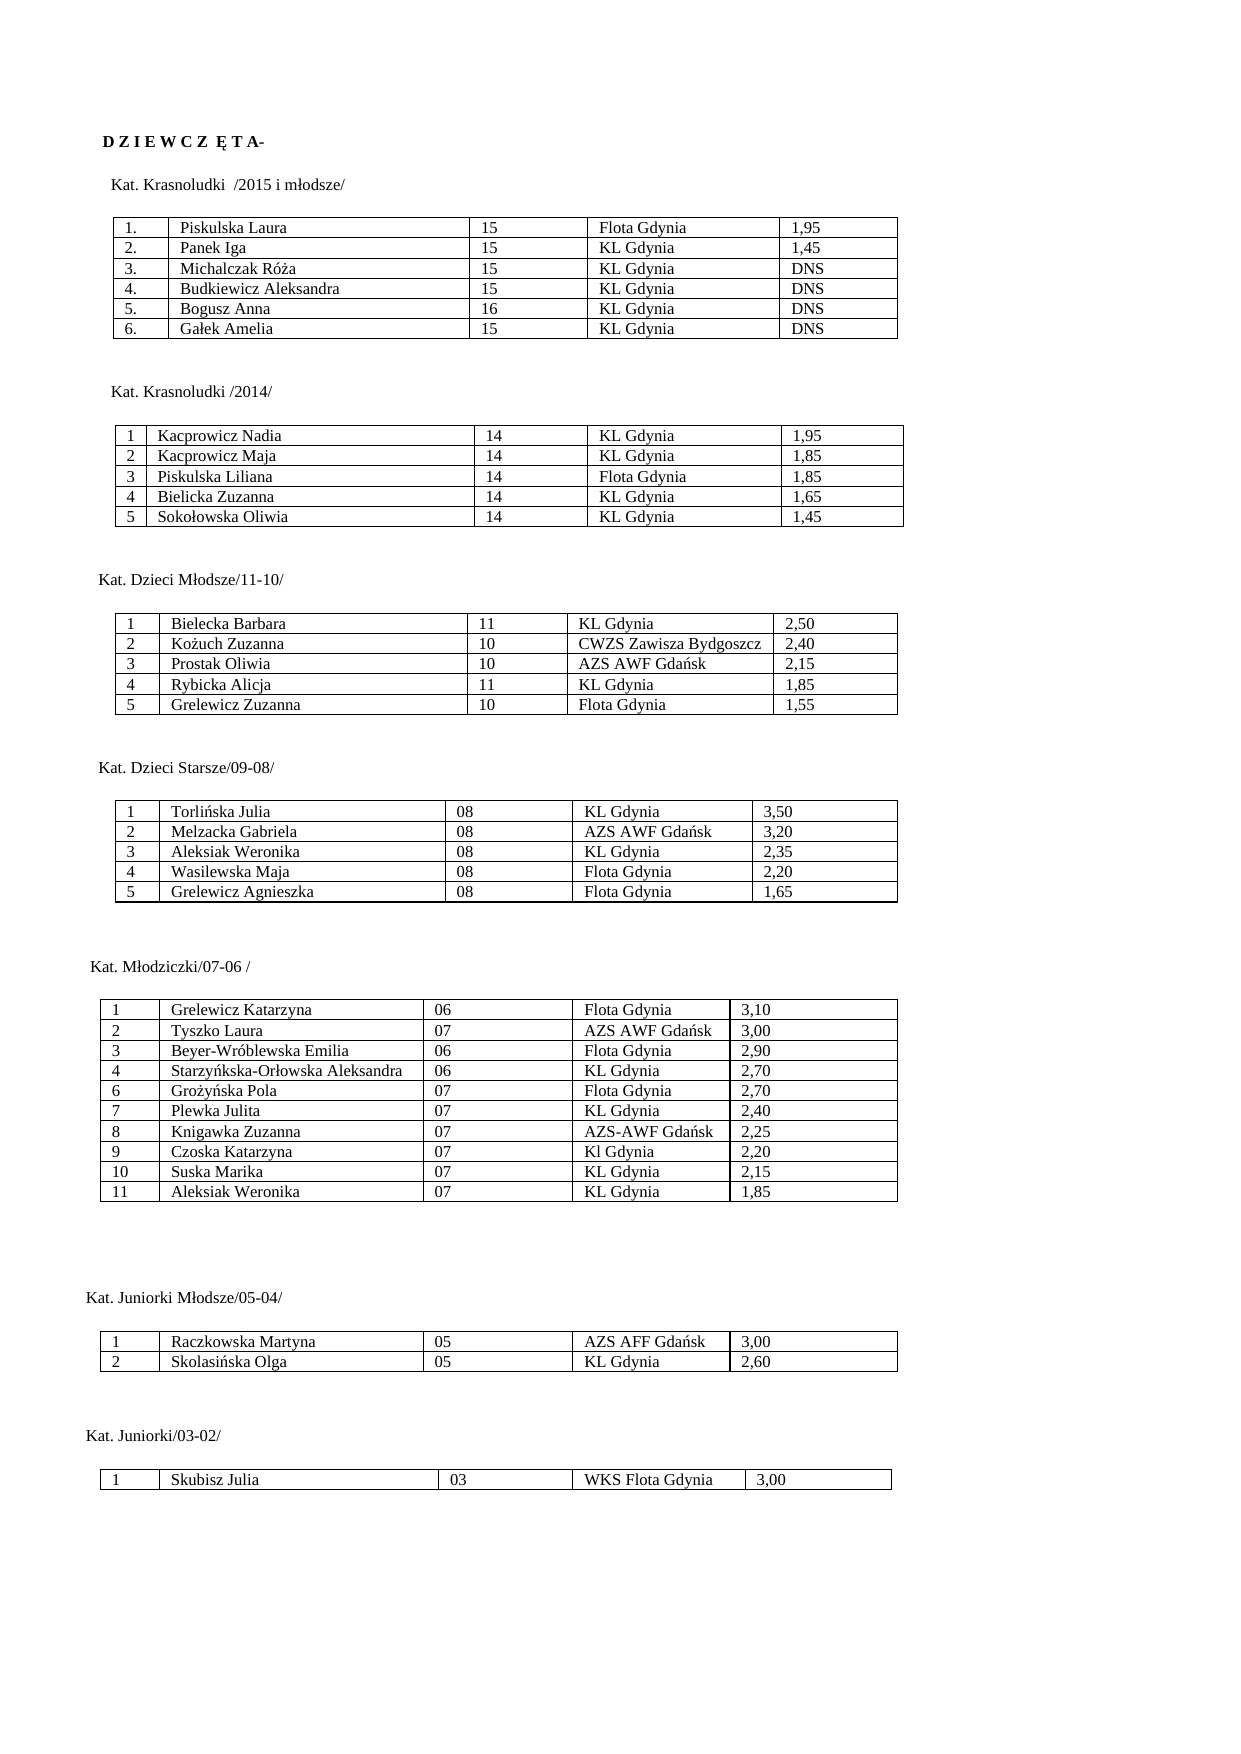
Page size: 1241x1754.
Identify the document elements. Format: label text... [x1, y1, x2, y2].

table_header 1. [114, 218, 168, 237]
table_cell 07 [424, 1020, 572, 1039]
table_cell Czoska Katarzyna [160, 1142, 423, 1161]
table_cell 10 [101, 1162, 159, 1181]
table_cell 9 [101, 1142, 159, 1161]
table_cell 2 [116, 822, 159, 841]
table_cell 1,85 [774, 674, 897, 693]
table_cell Rybicka Alicja [160, 674, 467, 693]
table_cell Sokołowska Oliwia [147, 507, 474, 526]
table_cell 2 [116, 634, 159, 653]
table_cell 08 [446, 822, 572, 841]
table_cell 16 [470, 299, 587, 318]
table_header 08 [446, 801, 572, 821]
table_cell DNS [780, 299, 897, 318]
table_cell 2,20 [753, 862, 897, 881]
table_header 1 [101, 1332, 159, 1351]
table_cell 4 [116, 487, 146, 506]
table_cell 07 [424, 1182, 572, 1201]
table_cell 14 [475, 507, 587, 526]
table_cell 1,55 [774, 695, 897, 714]
table_cell Kl Gdynia [573, 1142, 729, 1161]
table_cell Grożyńska Pola [160, 1081, 423, 1100]
table_cell KL Gdynia [588, 507, 781, 526]
table_cell Michalczak Róża [169, 259, 469, 278]
table_header Skubisz Julia [160, 1470, 438, 1489]
table_header 1 [101, 1000, 159, 1019]
table_cell KL Gdynia [573, 1162, 729, 1181]
table_cell 6. [114, 319, 168, 338]
table_cell Panek Iga [169, 238, 469, 257]
table_cell DNS [780, 259, 897, 278]
text Kat. Dzieci Młodsze/11-10/ [15, 570, 1196, 589]
table_cell Skolasińska Olga [160, 1352, 423, 1371]
table_cell 4 [116, 862, 159, 881]
table_header 06 [424, 1000, 572, 1019]
table_cell 2,40 [731, 1101, 897, 1120]
text Kat. Juniorki/03-02/ [15, 1426, 1196, 1445]
table_header 1 [116, 426, 146, 445]
table_cell Kacprowicz Maja [147, 446, 474, 465]
table_header 1 [116, 614, 159, 633]
table_cell Budkiewicz Aleksandra [169, 279, 469, 298]
table_cell KL Gdynia [573, 1352, 729, 1371]
table_cell 1,85 [731, 1182, 897, 1201]
table_header Raczkowska Martyna [160, 1332, 423, 1351]
table_cell 2,15 [774, 654, 897, 673]
table_cell Gałek Amelia [169, 319, 469, 338]
table_cell KL Gdynia [588, 319, 779, 338]
table_cell 10 [468, 695, 567, 714]
table_cell 2 [116, 446, 146, 465]
table_cell AZS AWF Gdańsk [573, 1020, 729, 1039]
table_header 1,95 [780, 218, 897, 237]
table_header 15 [470, 218, 587, 237]
table_cell 3 [116, 654, 159, 673]
table_cell 3,20 [753, 822, 897, 841]
table_cell 3. [114, 259, 168, 278]
table_cell KL Gdynia [588, 446, 781, 465]
table_cell KL Gdynia [573, 842, 752, 861]
table_header 1 [116, 801, 159, 821]
text Kat. Krasnoludki /2015 i młodsze/ [15, 174, 1196, 193]
table_cell 2,60 [731, 1352, 897, 1371]
table_header Piskulska Laura [169, 218, 469, 237]
table_cell Tyszko Laura [160, 1020, 423, 1039]
table_cell 5. [114, 299, 168, 318]
table_cell 07 [424, 1081, 572, 1100]
table_header 3,10 [731, 1000, 897, 1019]
table_cell 2,35 [753, 842, 897, 861]
table_cell 1,45 [782, 507, 903, 526]
table_header Grelewicz Katarzyna [160, 1000, 423, 1019]
table_cell 15 [470, 238, 587, 257]
table_cell 1,65 [782, 487, 903, 506]
table_cell Kożuch Zuzanna [160, 634, 467, 653]
table_cell 1,85 [782, 446, 903, 465]
table_header WKS Flota Gdynia [573, 1470, 745, 1489]
table_cell KL Gdynia [588, 238, 779, 257]
table_cell 11 [468, 674, 567, 693]
table_cell 2,70 [731, 1061, 897, 1080]
table_header 3,50 [753, 801, 897, 821]
table_cell KL Gdynia [568, 674, 773, 693]
table_header 3,00 [731, 1332, 897, 1351]
table_cell 2,90 [731, 1041, 897, 1060]
table_cell Knigawka Zuzanna [160, 1121, 423, 1141]
table_header Bielecka Barbara [160, 614, 467, 633]
table_cell Flota Gdynia [573, 1081, 729, 1100]
table_cell 08 [446, 862, 572, 881]
table_header KL Gdynia [588, 426, 781, 445]
table_cell AZS AWF Gdańsk [573, 822, 752, 841]
table_cell Flota Gdynia [573, 862, 752, 881]
table_cell AZS AWF Gdańsk [568, 654, 773, 673]
table_cell KL Gdynia [588, 299, 779, 318]
table_cell 07 [424, 1142, 572, 1161]
table_cell Flota Gdynia [573, 882, 752, 901]
text Kat. Dzieci Starsze/09-08/ [15, 758, 1196, 777]
table_cell Aleksiak Weronika [160, 842, 445, 861]
table_cell 05 [424, 1352, 572, 1371]
table_cell Bogusz Anna [169, 299, 469, 318]
table_header KL Gdynia [568, 614, 773, 633]
table_cell Flota Gdynia [568, 695, 773, 714]
table_cell 1,45 [780, 238, 897, 257]
text Kat. Juniorki Młodsze/05-04/ [15, 1288, 1196, 1307]
table_cell 3 [116, 842, 159, 861]
table_header 1,95 [782, 426, 903, 445]
table_cell Grelewicz Zuzanna [160, 695, 467, 714]
table_cell Wasilewska Maja [160, 862, 445, 881]
table_cell Starzyńkska-Orłowska Aleksandra [160, 1061, 423, 1080]
table_cell 2,40 [774, 634, 897, 653]
table_cell 3,00 [731, 1020, 897, 1039]
table_cell KL Gdynia [588, 487, 781, 506]
table_cell 1,65 [753, 882, 897, 901]
table_cell 6 [101, 1081, 159, 1100]
table_cell KL Gdynia [588, 279, 779, 298]
table_cell 10 [468, 654, 567, 673]
table_cell 06 [424, 1041, 572, 1060]
table_cell 2 [101, 1020, 159, 1039]
table_cell 2. [114, 238, 168, 257]
table_cell 1,85 [782, 466, 903, 486]
table_cell KL Gdynia [573, 1182, 729, 1201]
table_cell Flota Gdynia [573, 1041, 729, 1060]
table_header Flota Gdynia [588, 218, 779, 237]
table_cell 4. [114, 279, 168, 298]
table_cell Grelewicz Agnieszka [160, 882, 445, 901]
table_cell 15 [470, 279, 587, 298]
table_cell 5 [116, 882, 159, 901]
table_cell Bielicka Zuzanna [147, 487, 474, 506]
table_cell AZS-AWF Gdańsk [573, 1121, 729, 1141]
table_cell Plewka Julita [160, 1101, 423, 1120]
table_header 1 [101, 1470, 159, 1489]
table_cell 3 [116, 466, 146, 486]
table_cell 07 [424, 1101, 572, 1120]
table_header AZS AFF Gdańsk [573, 1332, 729, 1351]
table_header 2,50 [774, 614, 897, 633]
table_cell 5 [116, 695, 159, 714]
table_cell 07 [424, 1121, 572, 1141]
table_header KL Gdynia [573, 801, 752, 821]
table_header Kacprowicz Nadia [147, 426, 474, 445]
table_cell 14 [475, 446, 587, 465]
table_cell Prostak Oliwia [160, 654, 467, 673]
table_header 03 [439, 1470, 572, 1489]
table_cell DNS [780, 279, 897, 298]
text D Z I E W C Z Ę T A- [15, 131, 1196, 151]
table_cell 5 [116, 507, 146, 526]
table_cell 4 [116, 674, 159, 693]
table_cell 11 [101, 1182, 159, 1201]
table_cell 7 [101, 1101, 159, 1120]
table_cell 4 [101, 1061, 159, 1080]
table_header Torlińska Julia [160, 801, 445, 821]
table_header 3,00 [746, 1470, 891, 1489]
table_cell Suska Marika [160, 1162, 423, 1181]
table_cell Aleksiak Weronika [160, 1182, 423, 1201]
table_cell 15 [470, 319, 587, 338]
table_cell 2,25 [731, 1121, 897, 1141]
table_cell 2,20 [731, 1142, 897, 1161]
table_header 05 [424, 1332, 572, 1351]
table_cell 3 [101, 1041, 159, 1060]
text Kat. Młodziczki/07-06 / [15, 956, 1196, 976]
table_cell 08 [446, 882, 572, 901]
table_cell 15 [470, 259, 587, 278]
table_cell 2 [101, 1352, 159, 1371]
table_cell 2,70 [731, 1081, 897, 1100]
table_header Flota Gdynia [573, 1000, 729, 1019]
text Kat. Krasnoludki /2014/ [15, 382, 1196, 401]
table_cell 06 [424, 1061, 572, 1080]
table_cell 08 [446, 842, 572, 861]
table_cell CWZS Zawisza Bydgoszcz [568, 634, 773, 653]
table_cell KL Gdynia [573, 1101, 729, 1120]
table_cell Flota Gdynia [588, 466, 781, 486]
table_cell 14 [475, 487, 587, 506]
table_cell 14 [475, 466, 587, 486]
table_cell 10 [468, 634, 567, 653]
table_cell Melzacka Gabriela [160, 822, 445, 841]
table_header 11 [468, 614, 567, 633]
table_cell 2,15 [731, 1162, 897, 1181]
table_cell 8 [101, 1121, 159, 1141]
table_header 14 [475, 426, 587, 445]
table_cell 07 [424, 1162, 572, 1181]
table_cell Beyer-Wróblewska Emilia [160, 1041, 423, 1060]
table_cell DNS [780, 319, 897, 338]
table_cell Piskulska Liliana [147, 466, 474, 486]
table_cell KL Gdynia [573, 1061, 729, 1080]
table_cell KL Gdynia [588, 259, 779, 278]
